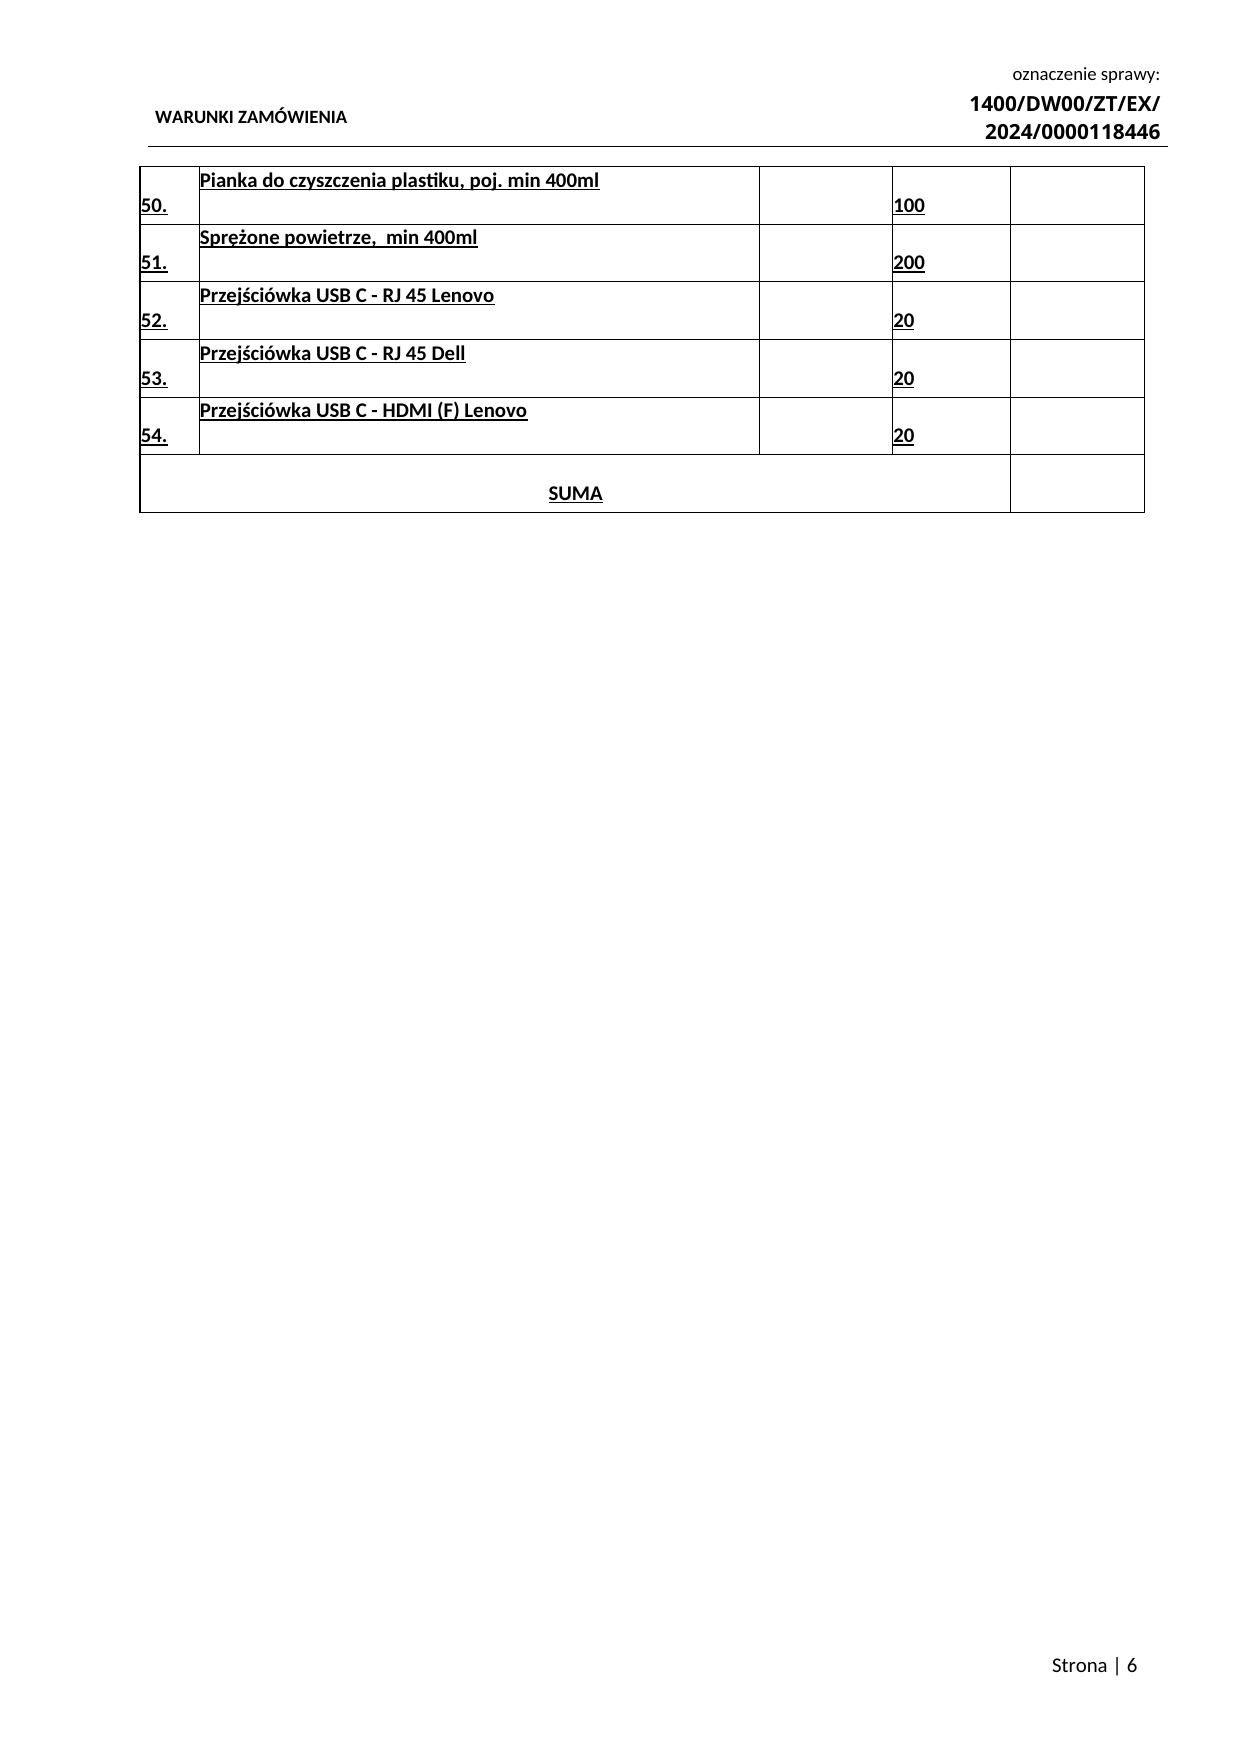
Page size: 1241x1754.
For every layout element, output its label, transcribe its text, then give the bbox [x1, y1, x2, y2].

table_cell [1011, 455, 1144, 512]
table_cell [1011, 398, 1144, 454]
table_cell [760, 398, 892, 454]
table_cell [1011, 340, 1144, 397]
table_cell [760, 340, 892, 397]
table_cell 52. [141, 282, 199, 339]
table_cell [760, 282, 892, 339]
table_cell 50. [141, 167, 199, 223]
table_cell 51. [141, 225, 199, 281]
table_cell 100 [893, 167, 1010, 223]
table_cell Przejściówka USB C - RJ 45 Dell [200, 340, 759, 397]
table_cell 20 [893, 398, 1010, 454]
table_cell 53. [141, 340, 199, 397]
table_cell SUMA [141, 455, 1010, 512]
table_cell 54. [141, 398, 199, 454]
table_cell [1011, 225, 1144, 281]
table_cell Sprężone powietrze, min 400ml [200, 225, 759, 281]
table_cell Przejściówka USB C - HDMI (F) Lenovo [200, 398, 759, 454]
table_cell Przejściówka USB C - RJ 45 Lenovo [200, 282, 759, 339]
table_cell [760, 225, 892, 281]
table_cell [1011, 282, 1144, 339]
table_cell 20 [893, 282, 1010, 339]
table_cell 20 [893, 340, 1010, 397]
table_cell Pianka do czyszczenia plastiku, poj. min 400ml [200, 167, 759, 223]
table_cell [760, 167, 892, 223]
table_cell 200 [893, 225, 1010, 281]
table_cell [1011, 167, 1144, 223]
